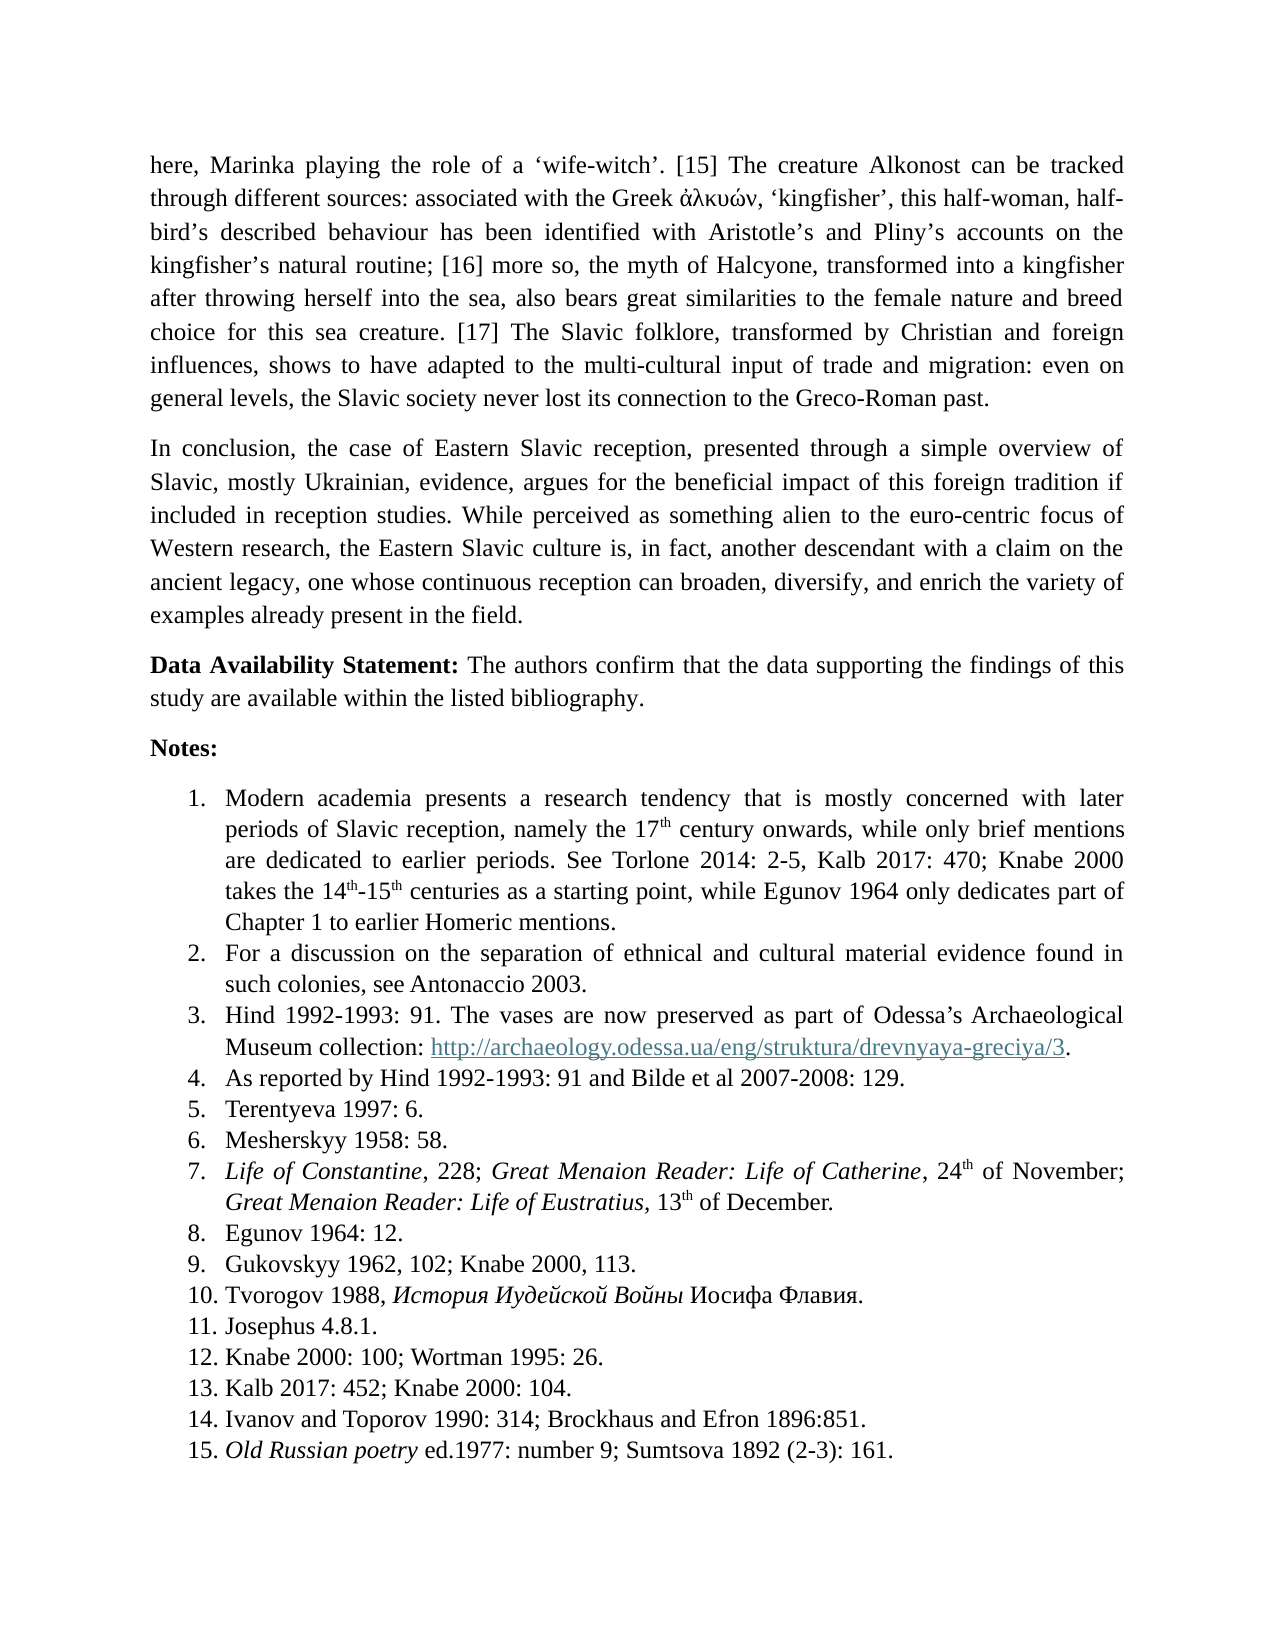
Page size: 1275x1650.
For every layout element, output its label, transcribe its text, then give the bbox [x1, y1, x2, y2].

list Hind 1992-1993: 91. The vases are now preserved as part of Odessa’s Archaeological Museum collection: http://archaeology.odessa.ua/eng/struktura/drevnyaya-greciya/3. [187, 1001, 1125, 1060]
list Tvorogov 1988, История Иудейской Войны Иосифа Флавия. [187, 1280, 1125, 1309]
list Gukovskyy 1962, 102; Knabe 2000, 113. [187, 1249, 1125, 1278]
list As reported by Hind 1992-1993: 91 and Bilde et al 2007-2008: 129. [187, 1063, 1125, 1091]
list Knabe 2000: 100; Wortman 1995: 26. [187, 1342, 1125, 1371]
list Life of Constantine, 228; Great Menaion Reader: Life of Catherine, 24th of November; Great Menaion Reader: Life of Eustratius, 13th of December. [187, 1156, 1125, 1216]
list Ivanov and Toporov 1990: 314; Brockhaus and Efron 1896:851. [187, 1404, 1125, 1433]
list Terentyeva 1997: 6. [187, 1094, 1125, 1122]
text Notes: [150, 733, 1125, 762]
list Kalb 2017: 452; Knabe 2000: 104. [187, 1373, 1125, 1402]
list For a discussion on the separation of ethnical and cultural material evidence found in such colonies, see Antonaccio 2003. [187, 938, 1125, 998]
text Data Availability Statement: The authors confirm that the data supporting the findings of this study are available within the listed bibliography. [150, 650, 1125, 712]
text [150, 150, 1125, 412]
list Mesherskyy 1958: 58. [187, 1125, 1125, 1153]
list Modern academia presents a research tendency that is mostly concerned with later periods of Slavic reception, namely the 17th century onwards, while only brief mentions are dedicated to earlier periods. See Torlone 2014: 2-5, Kalb 2017: 470; Knabe 2000 takes the 14th-15th centuries as a starting point, while Egunov 1964 only dedicates part of Chapter 1 to earlier Homeric mentions. [187, 783, 1125, 936]
list Josephus 4.8.1. [187, 1311, 1125, 1340]
list Old Russian poetry ed.1977: number 9; Sumtsova 1892 (2-3): 161. [187, 1435, 1125, 1464]
text In conclusion, the case of Eastern Slavic reception, presented through a simple overview of Slavic, mostly Ukrainian, evidence, argues for the beneficial impact of this foreign tradition if included in reception studies. While perceived as something alien to the euro-centric focus of Western research, the Eastern Slavic culture is, in fact, another descendant with a claim on the ancient legacy, one whose continuous reception can broaden, diversify, and enrich the variety of examples already present in the field. [150, 433, 1125, 629]
list Egunov 1964: 12. [187, 1218, 1125, 1247]
